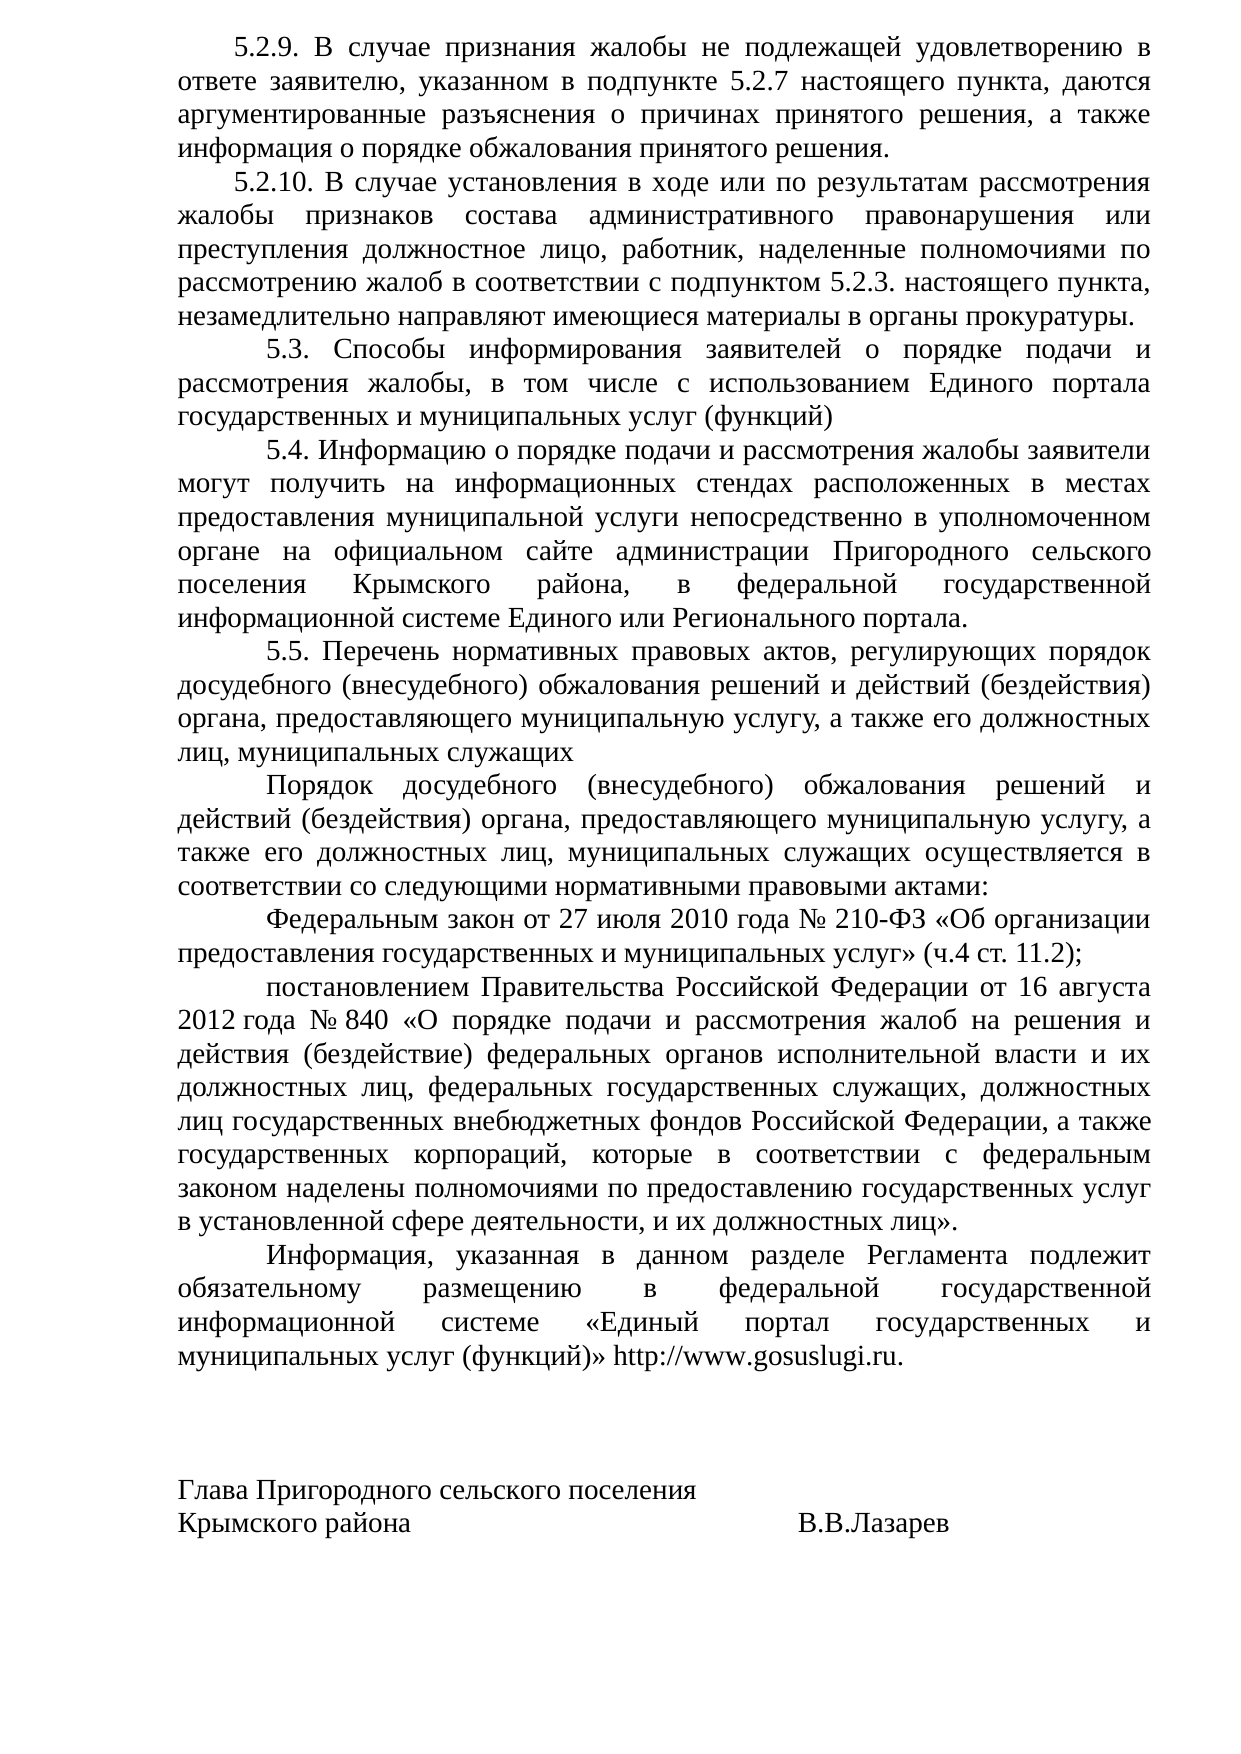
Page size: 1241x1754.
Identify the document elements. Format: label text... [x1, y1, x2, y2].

text Глава Пригородного сельского поселения [177, 1472, 256, 1505]
text 5.4. Информацию о порядке подачи и рассмотрения жалобы заявители могут получить на информационных стендах расположенных в местах предоставления муниципальной услуги непосредственно в уполномоченном органе на официальном сайте администрации Пригородного сельского поселения Крымского района, в федеральной государственной информационной системе Единого или Регионального портала. [177, 432, 1152, 633]
text Порядок досудебного (внесудебного) обжалования решений и действий (бездействия) органа, предоставляющего муниципальную услугу, а также его должностных лиц, муниципальных служащих осуществляется в соответствии со следующими нормативными правовыми актами: [177, 767, 1152, 902]
text постановлением Правительства Российской Федерации от 16 августа 2012 года № 840 «О порядке подачи и рассмотрения жалоб на решения и действия (бездействие) федеральных органов исполнительной власти и их должностных лиц, федеральных государственных служащих, должностных лиц государственных внебюджетных фондов Российской Федерации, а также государственных корпораций, которые в соответствии с федеральным законом наделены полномочиями по предоставлению государственных услуг в установленной сфере деятельности, и их должностных лиц». [177, 969, 1152, 1237]
text 5.3. Способы информирования заявителей о порядке подачи и рассмотрения жалобы, в том числе с использованием Единого портала государственных и муниципальных услуг (функций) [177, 331, 1152, 432]
text 5.2.10. В случае установления в ходе или по результатам рассмотрения жалобы признаков состава административного правонарушения или преступления должностное лицо, работник, наделенные полномочиями по рассмотрению жалоб в соответствии с подпунктом 5.2.3. настоящего пункта, незамедлительно направляют имеющиеся материалы в органы прокуратуры. [177, 164, 1152, 331]
text Федеральным закон от 27 июля 2010 года № 210-ФЗ «Об организации предоставления государственных и муниципальных услуг» (ч.4 ст. 11.2); [177, 902, 1152, 969]
text 5.5. Перечень нормативных правовых актов, регулирующих порядок досудебного (внесудебного) обжалования решений и действий (бездействия) органа, предоставляющего муниципальную услугу, а также его должностных лиц, муниципальных служащих [177, 633, 1152, 767]
text Информация, указанная в данном разделе Регламента подлежит обязательному размещению в федеральной государственной информационной системе «Единый портал государственных и муниципальных услуг (функций)» http://www.gosuslugi.ru. [177, 1237, 1152, 1371]
text Крымского района В.В.Лазарев [177, 1505, 1152, 1539]
text Глава Пригородного сельского поселения [432, 1472, 1152, 1505]
text 5.2.9. В случае признания жалобы не подлежащей удовлетворению в ответе заявителю, указанном в подпункте 5.2.7 настоящего пункта, даются аргументированные разъяснения о причинах принятого решения, а также информация о порядке обжалования принятого решения. [177, 29, 1152, 164]
